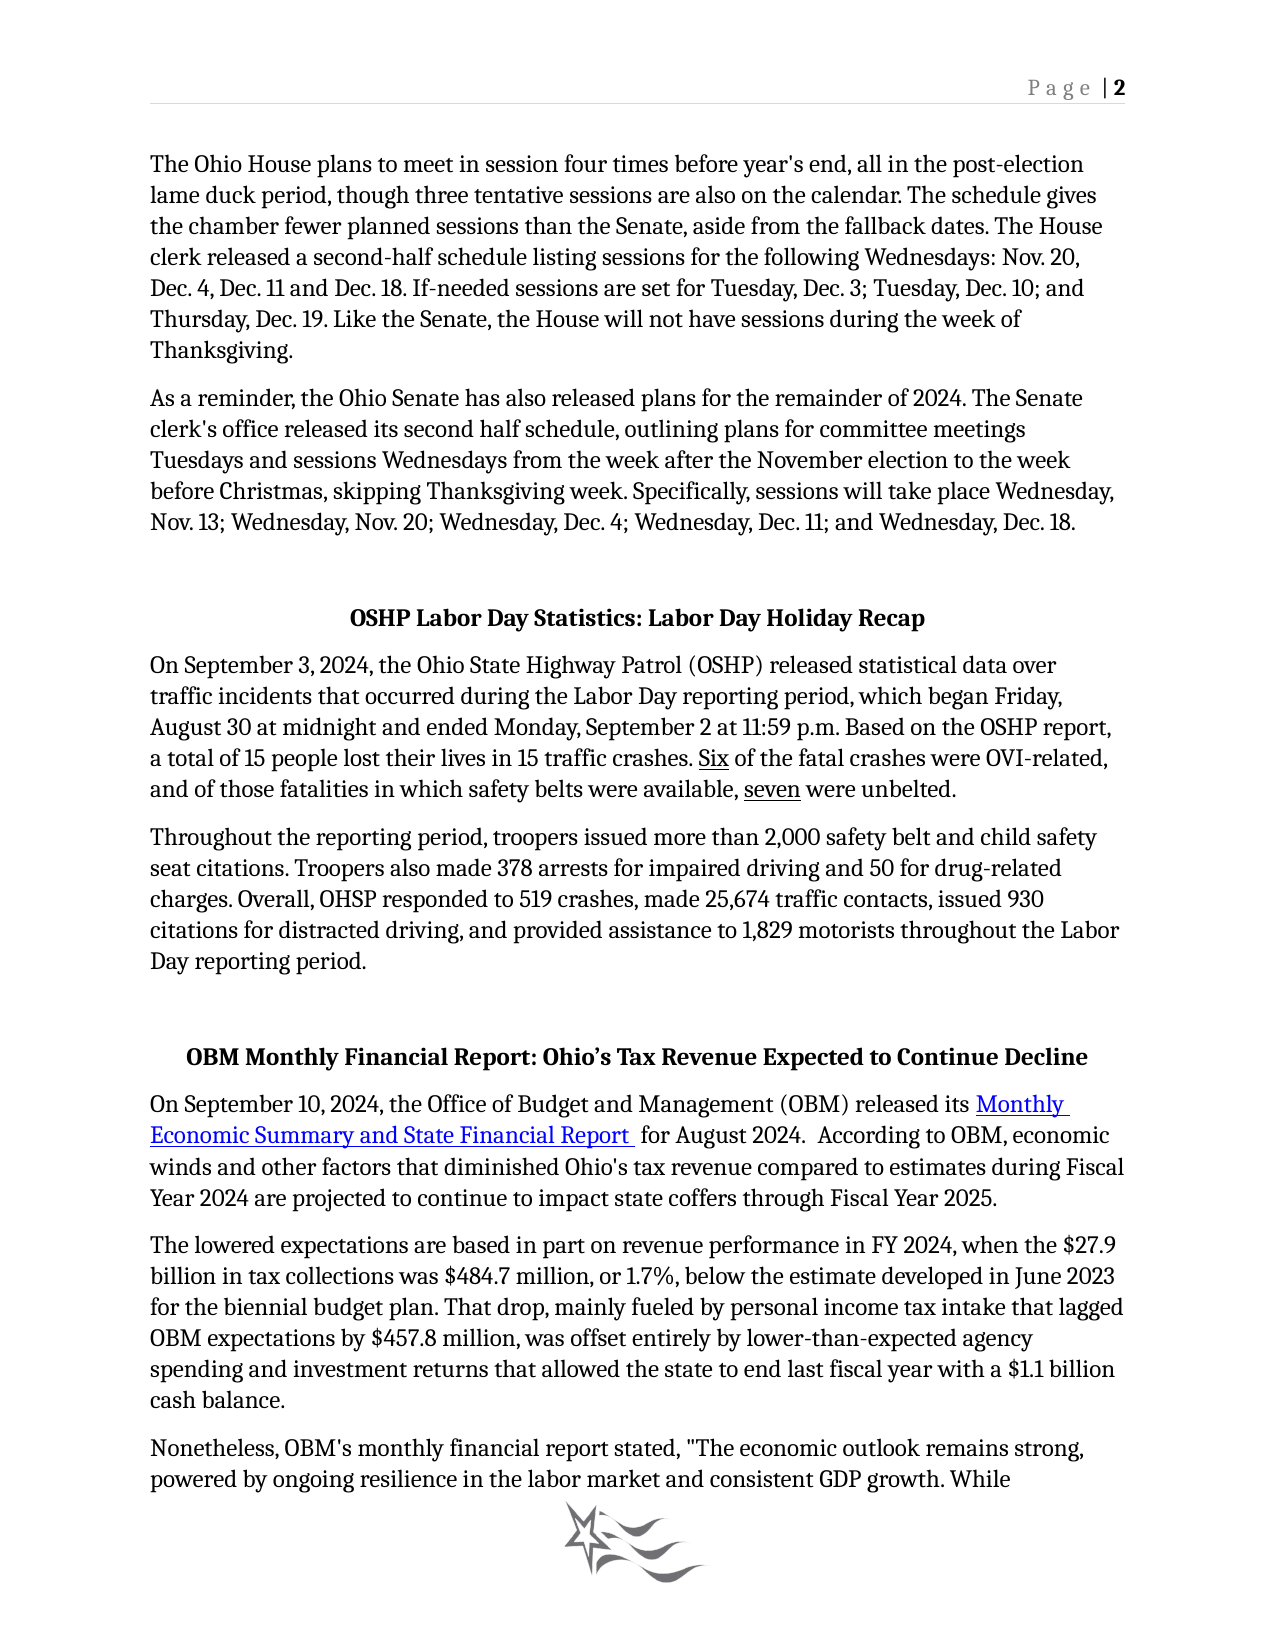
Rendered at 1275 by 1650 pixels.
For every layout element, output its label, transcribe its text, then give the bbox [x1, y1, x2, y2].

text OSHP Labor Day Statistics: Labor Day Holiday Recap [150, 603, 1125, 632]
text As a reminder, the Ohio Senate has also released plans for the remainder of 2024. The Senate clerk's office released its second half schedule, outlining plans for committee meetings Tuesdays and sessions Wednesdays from the week after the November election to the week before Christmas, skipping Thanksgiving week. Specifically, sessions will take place Wednesday, Nov. 13; Wednesday, Nov. 20; Wednesday, Dec. 4; Wednesday, Dec. 11; and Wednesday, Dec. 18. [150, 384, 1125, 537]
text On September 10, 2024, the Office of Budget and Management (OBM) released its Monthly Economic Summary and State Financial Report for August 2024. According to OBM, economic winds and other factors that diminished Ohio's tax revenue compared to estimates during Fiscal Year 2024 are projected to continue to impact state coffers through Fiscal Year 2025. [150, 1090, 1125, 1212]
picture [560, 1498, 715, 1586]
text OBM Monthly Financial Report: Ohio’s Tax Revenue Expected to Continue Decline [150, 1043, 1125, 1071]
text On September 3, 2024, the Ohio State Highway Patrol (OSHP) released statistical data over traffic incidents that occurred during the Labor Day reporting period, which began Friday, August 30 at midnight and ended Monday, September 2 at 11:59 p.m. Based on the OSHP report, a total of 15 people lost their lives in 15 traffic crashes. Six of the fatal crashes were OVI-related, and of those fatalities in which safety belts were available, seven were unbelted. [150, 651, 1125, 804]
text The Ohio House plans to meet in session four times before year's end, all in the post-election lame duck period, though three tentative sessions are also on the calendar. The schedule gives the chamber fewer planned sessions than the Senate, aside from the fallback dates. The House clerk released a second-half schedule listing sessions for the following Wednesdays: Nov. 20, Dec. 4, Dec. 11 and Dec. 18. If-needed sessions are set for Tuesday, Dec. 3; Tuesday, Dec. 10; and Thursday, Dec. 19. Like the Senate, the House will not have sessions during the week of Thanksgiving. [150, 150, 1125, 365]
text The lowered expectations are based in part on revenue performance in FY 2024, when the $27.9 billion in tax collections was $484.7 million, or 1.7%, below the estimate developed in June 2023 for the biennial budget plan. That drop, mainly fueled by personal income tax intake that lagged OBM expectations by $457.8 million, was offset entirely by lower-than-expected agency spending and investment returns that allowed the state to end last fiscal year with a $1.1 billion cash balance. [150, 1231, 1125, 1415]
text Throughout the reporting period, troopers issued more than 2,000 safety belt and child safety seat citations. Troopers also made 378 arrests for impaired driving and 50 for drug-related charges. Overall, OHSP responded to 519 crashes, made 25,674 traffic contacts, issued 930 citations for distracted driving, and provided assistance to 1,829 motorists throughout the Labor Day reporting period. [150, 823, 1125, 976]
